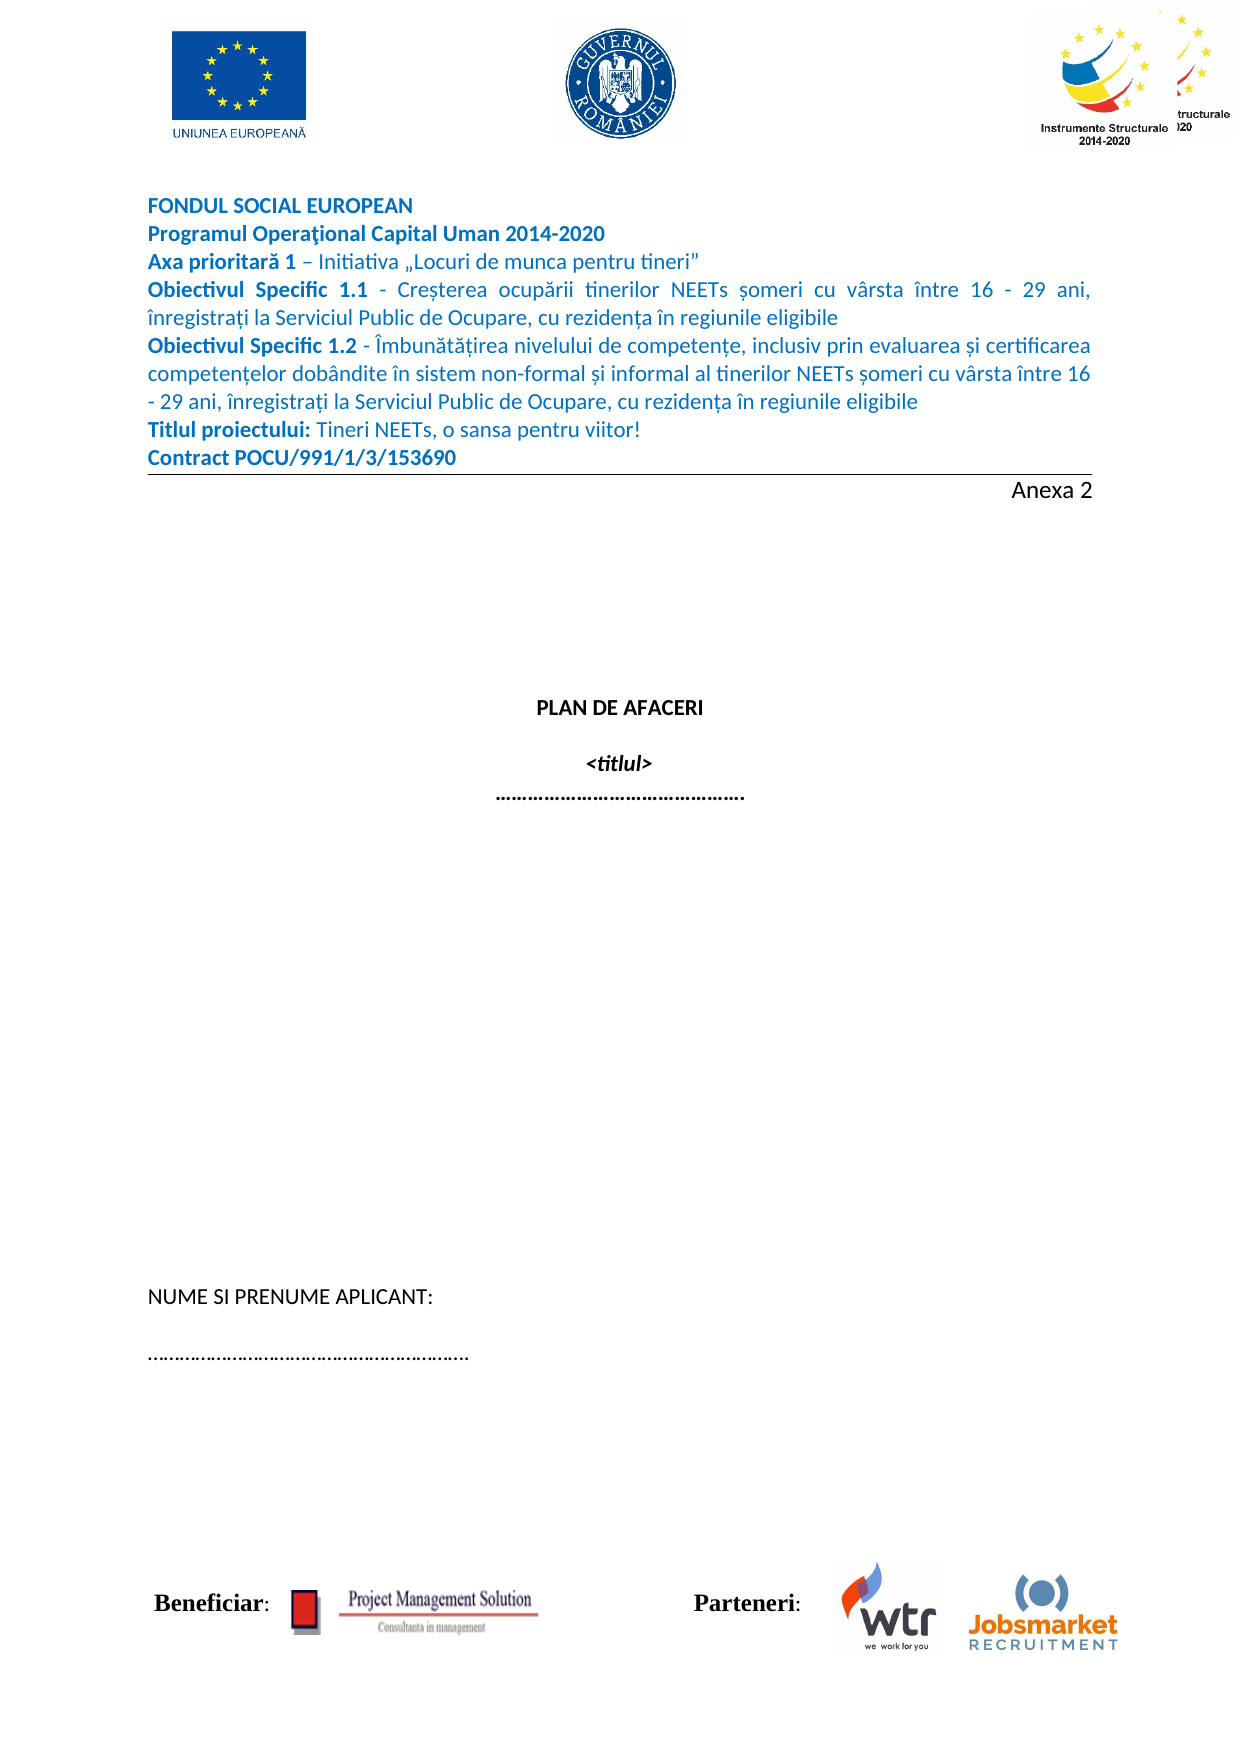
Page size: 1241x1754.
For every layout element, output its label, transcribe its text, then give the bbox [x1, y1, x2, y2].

text NUME SI PRENUME APLICANT: [148, 1282, 1092, 1310]
picture [968, 1574, 1118, 1650]
text <titlul> [148, 749, 1092, 778]
text Programul Operaţional Capital Uman 2014-2020 [148, 219, 1092, 247]
text Contract POCU/991/1/3/153690 [148, 443, 1092, 474]
picture [158, 19, 315, 145]
text Axa prioritară 1 – Initiativa „Locuri de munca pentru tineri” [148, 247, 1092, 275]
text Anexa 2 [148, 475, 1092, 505]
picture [553, 18, 685, 144]
text FONDUL SOCIAL EUROPEAN [148, 191, 1092, 219]
text ………………………………………. [148, 778, 1092, 806]
text Obiectivul Specific 1.2 - Îmbunătățirea nivelului de competențe, inclusiv prin evaluarea și certificarea competențelor dobândite în sistem non-formal și informal al tinerilor NEETs șomeri cu vârsta între 16 - 29 ani, înregistrați la Serviciul Public de Ocupare, cu rezidența în regiunile eligibile [148, 331, 1092, 416]
text PLAN DE AFACERI [148, 693, 1092, 722]
picture [833, 1558, 947, 1656]
text Titlul proiectului: Tineri NEETs, o sansa pentru viitor! [148, 416, 1092, 443]
text Obiectivul Specific 1.1 - Creșterea ocupării tinerilor NEETs șomeri cu vârsta între 16 - 29 ani, înregistrați la Serviciul Public de Ocupare, cu rezidența în regiunile eligibile [148, 275, 1092, 331]
picture [1024, 0, 1239, 152]
text ……………………………………………………. [148, 1338, 1092, 1366]
